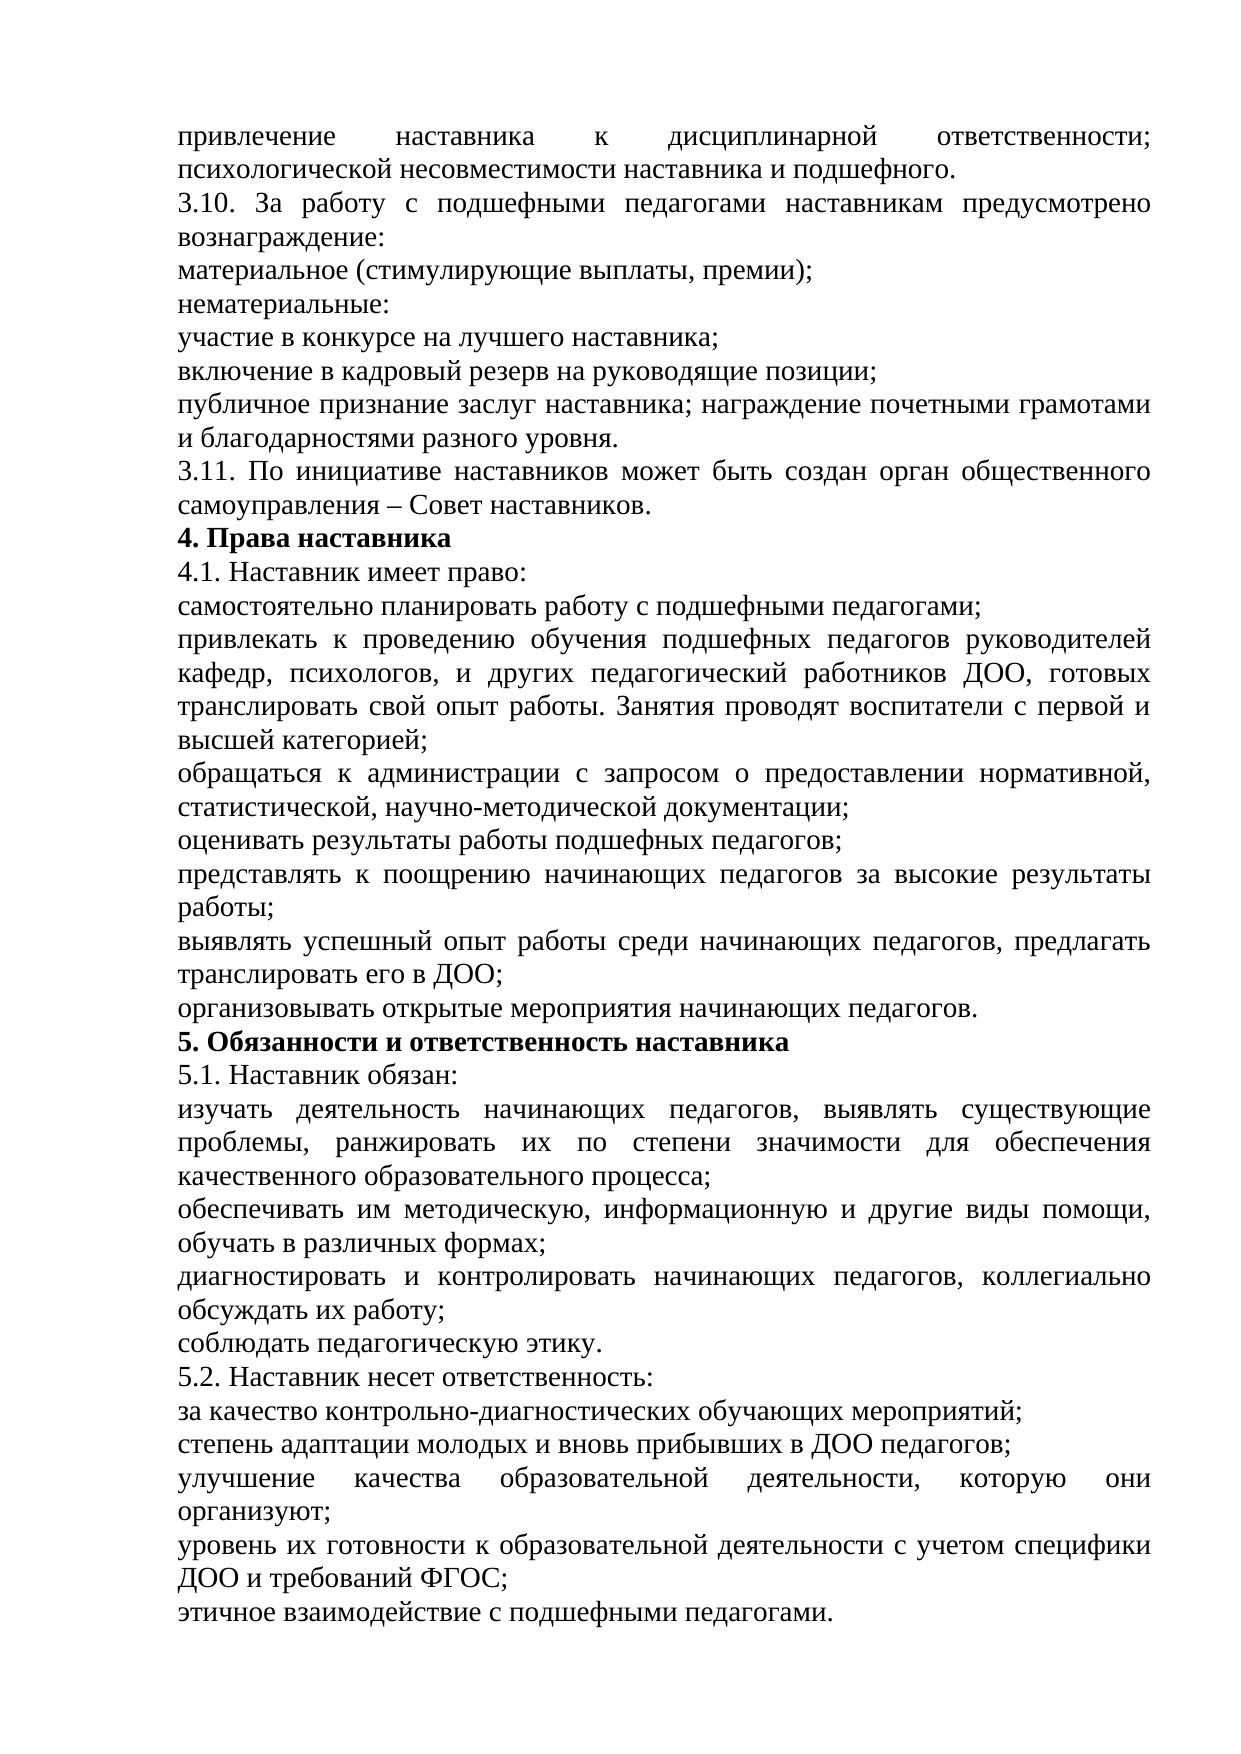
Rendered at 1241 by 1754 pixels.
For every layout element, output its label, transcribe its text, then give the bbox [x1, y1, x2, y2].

text 4. Права наставника [177, 521, 1152, 554]
text привлекать к проведению обучения подшефных педагогов руководителей кафедр, психологов, и других педагогический работников ДОО, готовых транслировать свой опыт работы. Занятия проводят воспитатели с первой и высшей категорией; [177, 621, 1152, 755]
text публичное признание заслуг наставника; награждение почетными грамотами и благодарностями разного уровня. [177, 386, 1152, 453]
text за качество контрольно-диагностических обучающих мероприятий; [177, 1393, 1152, 1426]
text включение в кадровый резерв на руководящие позиции; [177, 353, 1152, 386]
text обращаться к администрации с запросом о предоставлении нормативной, статистической, научно-методической документации; [177, 755, 1152, 822]
text изучать деятельность начинающих педагогов, выявлять существующие проблемы, ранжировать их по степени значимости для обеспечения качественного образовательного процесса; [177, 1091, 1152, 1191]
text 5.1. Наставник обязан: [177, 1057, 1152, 1091]
text 5.2. Наставник несет ответственность: [177, 1359, 1152, 1393]
text самостоятельно планировать работу с подшефными педагогами; [177, 588, 1152, 621]
text диагностировать и контролировать начинающих педагогов, коллегиально обсуждать их работу; [177, 1258, 1152, 1326]
text организовывать открытые мероприятия начинающих педагогов. [177, 990, 1152, 1024]
text 3.10. За работу с подшефными педагогами наставникам предусмотрено вознаграждение: [177, 185, 1152, 252]
text улучшение качества образовательной деятельности, которую они организуют; [177, 1460, 1152, 1527]
text представлять к поощрению начинающих педагогов за высокие результаты работы; [177, 856, 1152, 923]
text 3.11. По инициативе наставников может быть создан орган общественного самоуправления – Совет наставников. [177, 453, 1152, 521]
text оценивать результаты работы подшефных педагогов; [177, 822, 1152, 856]
text обеспечивать им методическую, информационную и другие виды помощи, обучать в различных формах; [177, 1191, 1152, 1258]
text участие в конкурсе на лучшего наставника; [177, 319, 1152, 353]
text соблюдать педагогическую этику. [177, 1326, 1152, 1359]
text 4.1. Наставник имеет право: [177, 554, 1152, 588]
text 5. Обязанности и ответственность наставника [177, 1024, 1152, 1057]
text материальное (стимулирующие выплаты, премии); [177, 252, 1152, 286]
text нематериальные: [177, 286, 1152, 319]
text привлечение наставника к дисциплинарной ответственности; психологической несовместимости наставника и подшефного. [177, 118, 1152, 185]
text степень адаптации молодых и вновь прибывших в ДОО педагогов; [177, 1426, 1152, 1460]
text уровень их готовности к образовательной деятельности с учетом специфики ДОО и требований ФГОС; [177, 1527, 1152, 1594]
text этичное взаимодействие с подшефными педагогами. [177, 1594, 1152, 1627]
text выявлять успешный опыт работы среди начинающих педагогов, предлагать транслировать его в ДОО; [177, 923, 1152, 990]
